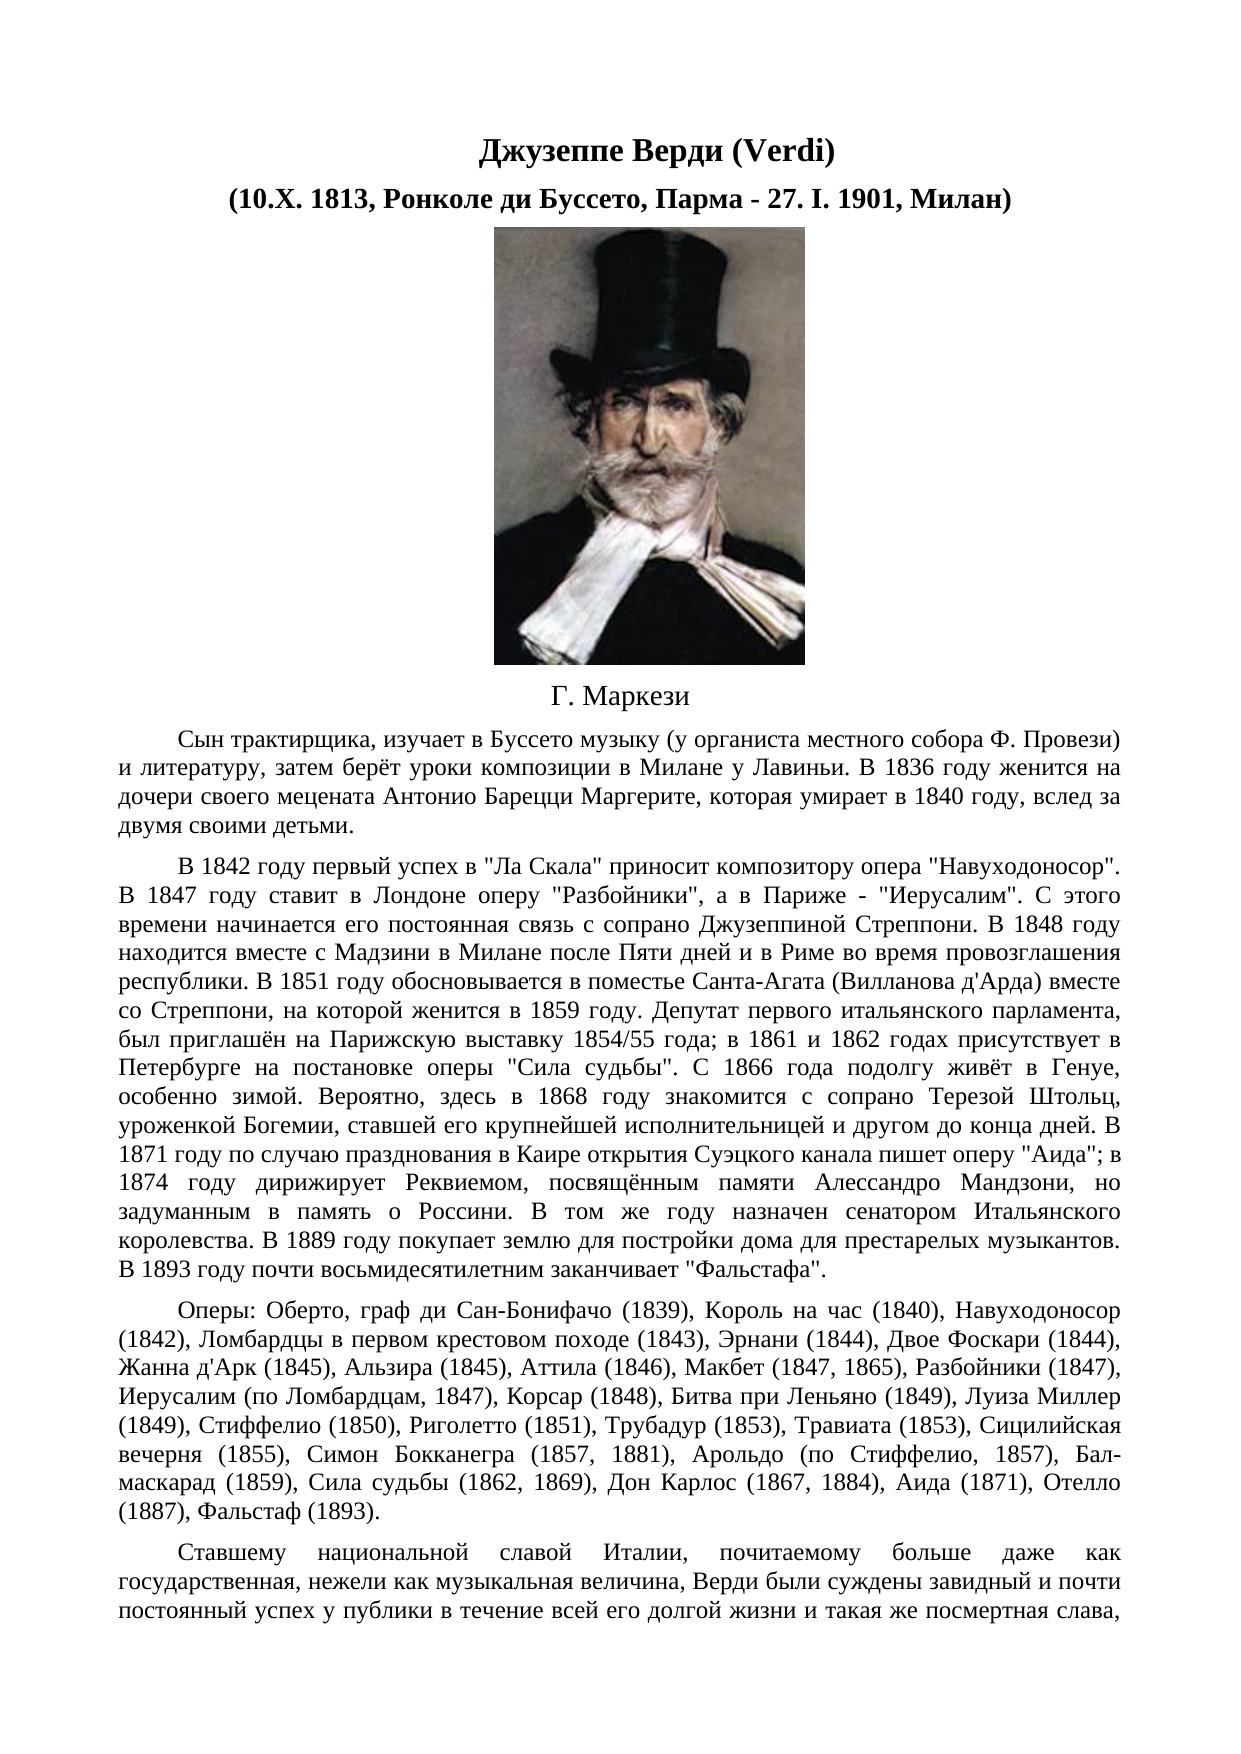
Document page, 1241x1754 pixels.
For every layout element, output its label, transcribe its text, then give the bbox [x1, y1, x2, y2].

text Оперы: Оберто, граф ди Сан-Бонифачо (1839), Король на час (1840), Навуходоносор (1842), Ломбардцы в первом крестовом походе (1843), Эрнани (1844), Двое Фоскари (1844), Жанна д'Арк (1845), Альзира (1845), Аттила (1846), Макбет (1847, 1865), Разбойники (1847), Иерусалим (по Ломбардцам, 1847), Корсар (1848), Битва при Леньяно (1849), Луиза Миллер (1849), Стиффелио (1850), Риголетто (1851), Трубадур (1853), Травиата (1853), Сицилийская вечерня (1855), Симон Бокканегра (1857, 1881), Арольдо (по Стиффелио, 1857), Бал-маскарад (1859), Сила судьбы (1862, 1869), Дон Карлос (1867, 1884), Аида (1871), Отелло (1887), Фальстаф (1893). [118, 1295, 1122, 1525]
text Г. Маркези [118, 678, 1122, 711]
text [118, 1537, 1122, 1624]
text В 1842 году первый успех в "Ла Скала" приносит композитору опера "Навуходоносор". В 1847 году ставит в Лондоне оперу "Разбойники", а в Париже - "Иерусалим". С этого времени начинается его постоянная связь с сопрано Джузеппиной Стреппони. В 1848 году находится вместе с Мадзини в Милане после Пяти дней и в Риме во время провозглашения республики. В 1851 году обосновывается в поместье Санта-Агата (Вилланова д'Арда) вместе со Стреппони, на которой женится в 1859 году. Депутат первого итальянского парламента, был приглашён на Парижскую выставку 1854/55 года; в 1861 и 1862 годах присутствует в Петербурге на постановке оперы "Сила судьбы". С 1866 года подолгу живёт в Генуе, особенно зимой. Вероятно, здесь в 1868 году знакомится с сопрано Терезой Штольц, уроженкой Богемии, ставшей его крупнейшей исполнительницей и другом до конца дней. В 1871 году по случаю празднования в Каире открытия Суэцкого канала пишет оперу "Аида"; в 1874 году дирижирует Реквиемом, посвящённым памяти Алессандро Мандзони, но задуманным в память о Россини. В том же году назначен сенатором Итальянского королевства. В 1889 году покупает землю для постройки дома для престарелых музыкантов. В 1893 году почти восьмидесятилетним заканчивает "Фальстафа". [118, 851, 1122, 1282]
text Джузеппе Верди (Verdi) [192, 131, 1122, 169]
text Сын трактирщика, изучает в Буссето музыку (у органиста местного собора Ф. Провези) и литературу, затем берёт уроки композиции в Милане у Лавиньи. В 1836 году женится на дочери своего мецената Антонио Барецци Маргерите, которая умирает в 1840 году, вслед за двумя своими детьми. [118, 724, 1122, 839]
picture [494, 227, 805, 665]
text (10.X. 1813, Ронколе ди Буссето, Парма - 27. I. 1901, Милан) [118, 181, 1122, 215]
